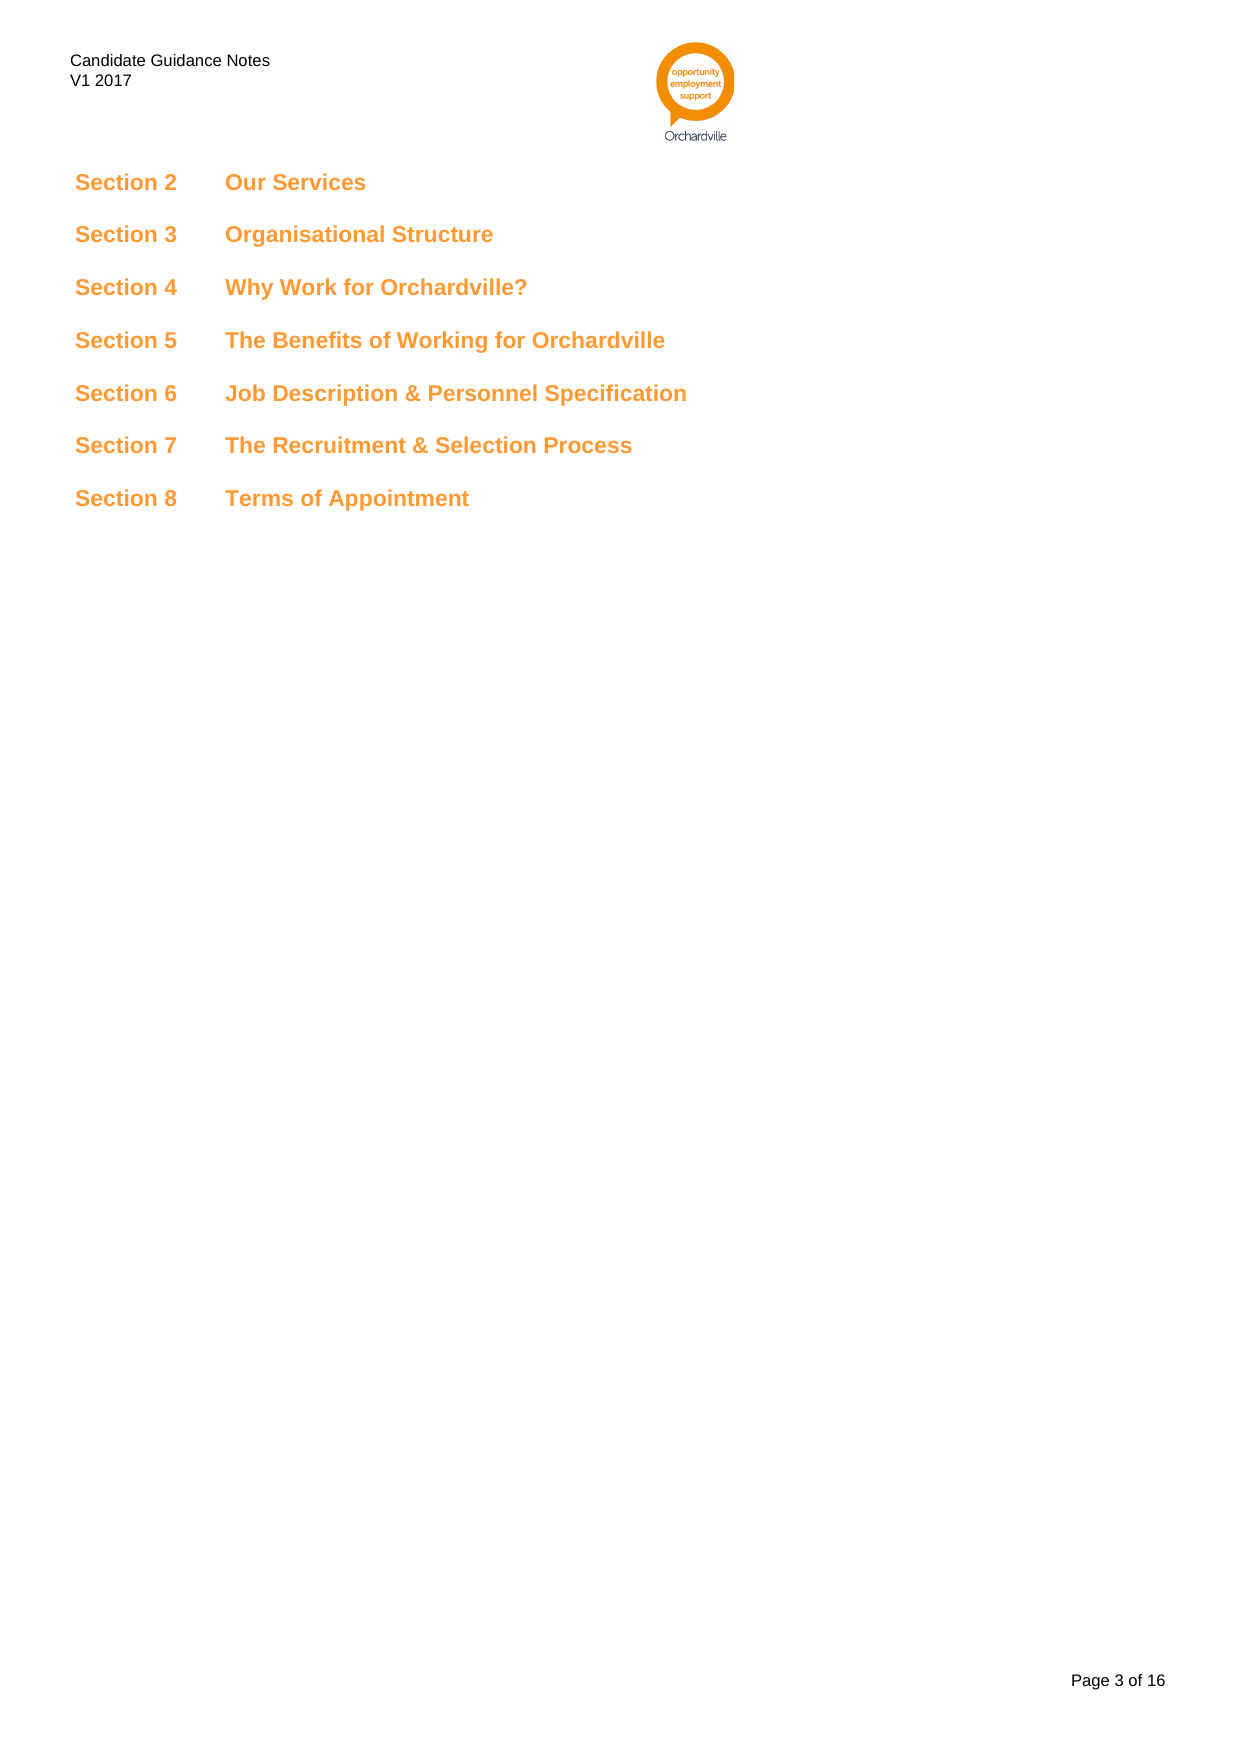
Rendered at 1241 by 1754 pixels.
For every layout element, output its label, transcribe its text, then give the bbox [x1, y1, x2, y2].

list Section 3 Organisational Structure [75, 221, 1165, 248]
picture [656, 41, 735, 143]
text Section 7 The Recruitment & Selection Process [75, 432, 1165, 458]
text Section 6 Job Description & Personnel Specification [75, 379, 1165, 406]
text Section 8 Terms of Appointment [75, 485, 1165, 511]
list Section 5 The Benefits of Working for Orchardville [75, 327, 1165, 353]
list Section 4 Why Work for Orchardville? [75, 274, 1165, 300]
list Section 2 Our Services [75, 169, 1165, 195]
